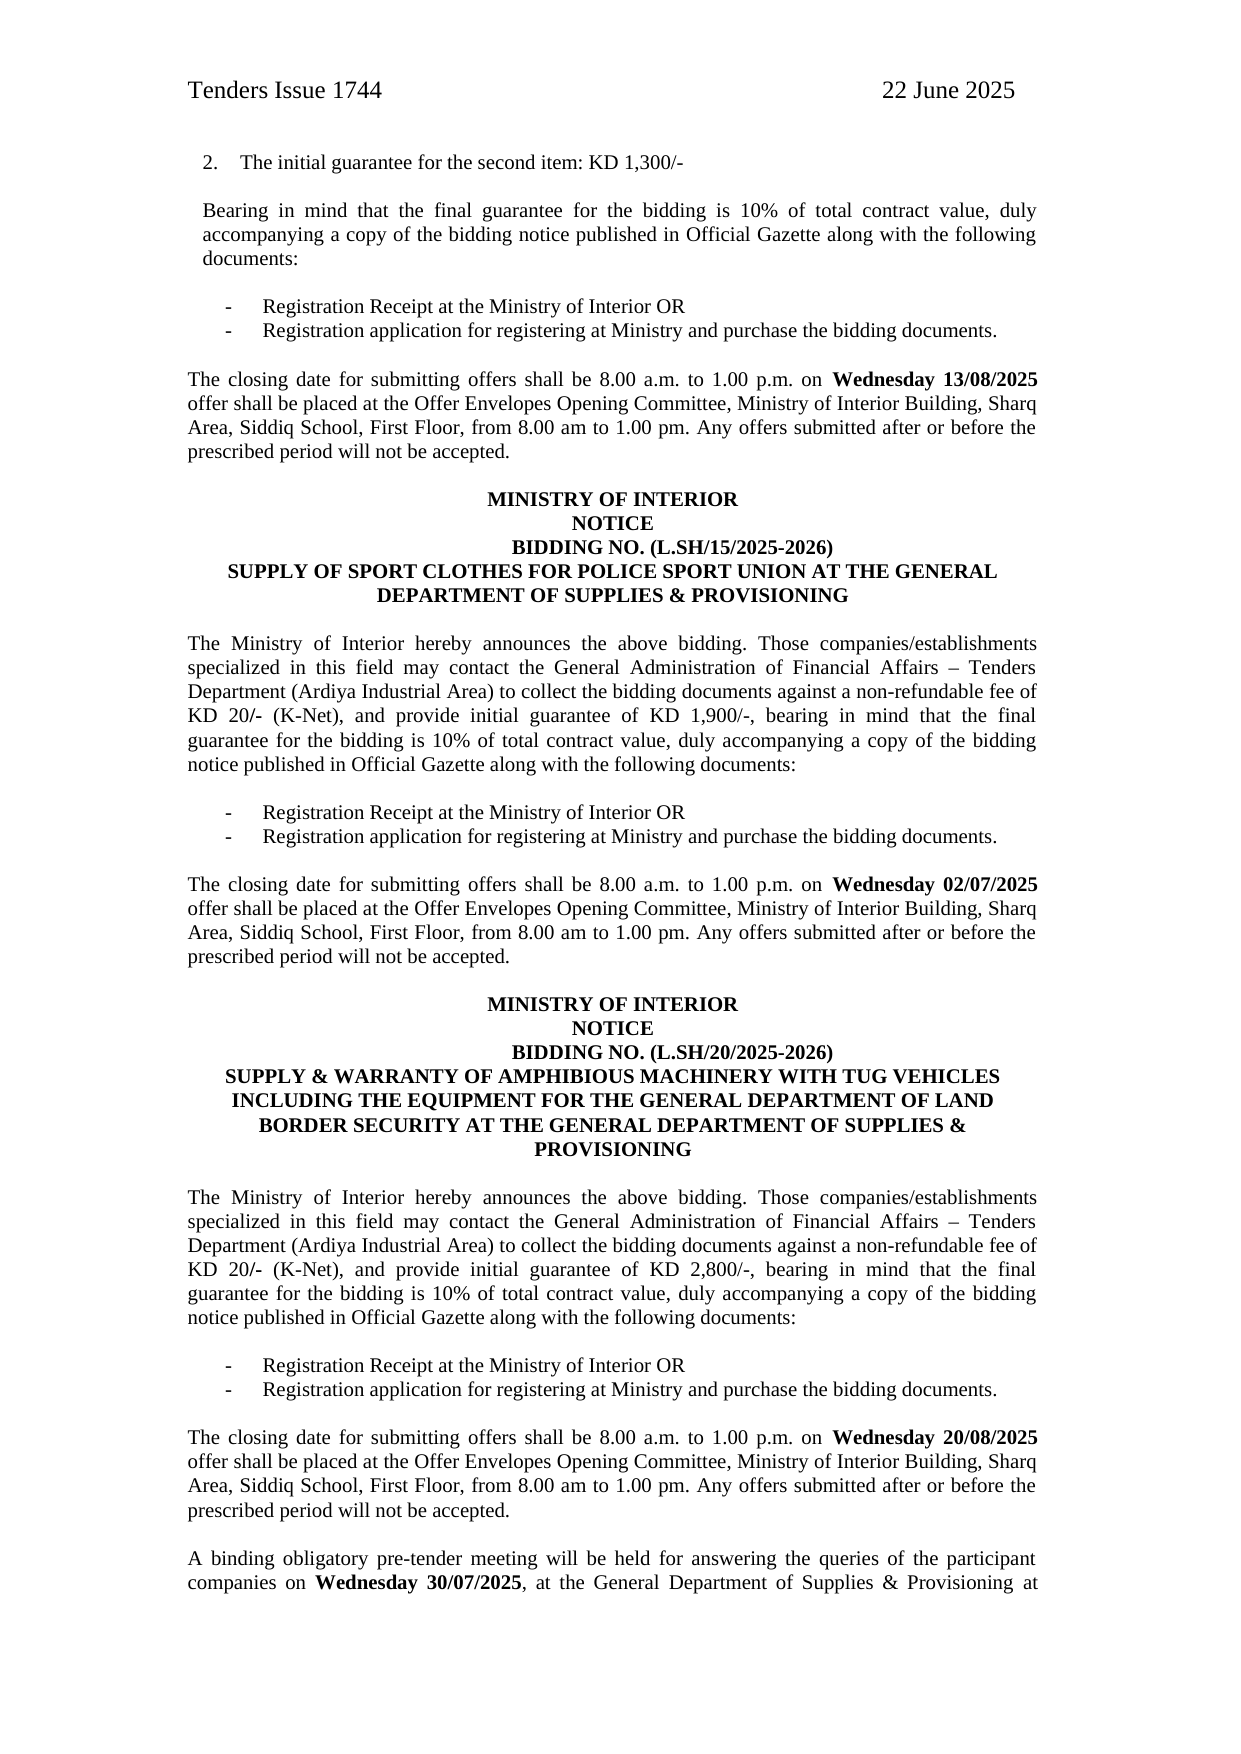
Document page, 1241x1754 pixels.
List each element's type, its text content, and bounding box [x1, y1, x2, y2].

text MINISTRY OF INTERIOR [187, 992, 1038, 1016]
text BIDDING NO. (L.SH/15/2025-2026) [187, 535, 1038, 559]
text The Ministry of Interior hereby announces the above bidding. Those companies/establishments specialized in this field may contact the General Administration of Financial Affairs – Tenders Department (Ardiya Industrial Area) to collect the bidding documents against a non-refundable fee of KD 20/- (K-Net), and provide initial guarantee of KD 1,900/-, bearing in mind that the final guarantee for the bidding is 10% of total contract value, duly accompanying a copy of the bidding notice published in Official Gazette along with the following documents: [187, 631, 1038, 776]
text SUPPLY OF SPORT CLOTHES FOR POLICE SPORT UNION AT THE GENERAL DEPARTMENT OF SUPPLIES & PROVISIONING [187, 559, 1038, 607]
list Registration application for registering at Ministry and purchase the bidding documents. [225, 824, 1053, 848]
list Registration Receipt at the Ministry of Interior OR [225, 800, 1053, 824]
text NOTICE [187, 1016, 1038, 1040]
text BIDDING NO. (L.SH/20/2025-2026) [187, 1040, 1038, 1064]
text The closing date for submitting offers shall be 8.00 a.m. to 1.00 p.m. on Wednesday 13/08/2025 offer shall be placed at the Offer Envelopes Opening Committee, Ministry of Interior Building, Sharq Area, Siddiq School, First Floor, from 8.00 am to 1.00 pm. Any offers submitted after or before the prescribed period will not be accepted. [187, 367, 1038, 463]
list Registration Receipt at the Ministry of Interior OR [225, 294, 1053, 318]
list The initial guarantee for the second item: KD 1,300/- [202, 150, 1053, 174]
list Registration application for registering at Ministry and purchase the bidding documents. [225, 318, 1053, 342]
text NOTICE [187, 511, 1038, 535]
text Bearing in mind that the final guarantee for the bidding is 10% of total contract value, duly accompanying a copy of the bidding notice published in Official Gazette along with the following documents: [202, 198, 1038, 270]
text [187, 1546, 1038, 1594]
text The closing date for submitting offers shall be 8.00 a.m. to 1.00 p.m. on Wednesday 20/08/2025 offer shall be placed at the Offer Envelopes Opening Committee, Ministry of Interior Building, Sharq Area, Siddiq School, First Floor, from 8.00 am to 1.00 pm. Any offers submitted after or before the prescribed period will not be accepted. [187, 1425, 1038, 1522]
text The Ministry of Interior hereby announces the above bidding. Those companies/establishments specialized in this field may contact the General Administration of Financial Affairs – Tenders Department (Ardiya Industrial Area) to collect the bidding documents against a non-refundable fee of KD 20/- (K-Net), and provide initial guarantee of KD 2,800/-, bearing in mind that the final guarantee for the bidding is 10% of total contract value, duly accompanying a copy of the bidding notice published in Official Gazette along with the following documents: [187, 1185, 1038, 1329]
text MINISTRY OF INTERIOR [187, 487, 1038, 511]
text SUPPLY & WARRANTY OF AMPHIBIOUS MACHINERY WITH TUG VEHICLES INCLUDING THE EQUIPMENT FOR THE GENERAL DEPARTMENT OF LAND BORDER SECURITY AT THE GENERAL DEPARTMENT OF SUPPLIES & PROVISIONING [187, 1064, 1038, 1161]
list Registration Receipt at the Ministry of Interior OR [225, 1353, 1053, 1377]
text The closing date for submitting offers shall be 8.00 a.m. to 1.00 p.m. on Wednesday 02/07/2025 offer shall be placed at the Offer Envelopes Opening Committee, Ministry of Interior Building, Sharq Area, Siddiq School, First Floor, from 8.00 am to 1.00 pm. Any offers submitted after or before the prescribed period will not be accepted. [187, 872, 1038, 968]
list Registration application for registering at Ministry and purchase the bidding documents. [225, 1377, 1053, 1401]
